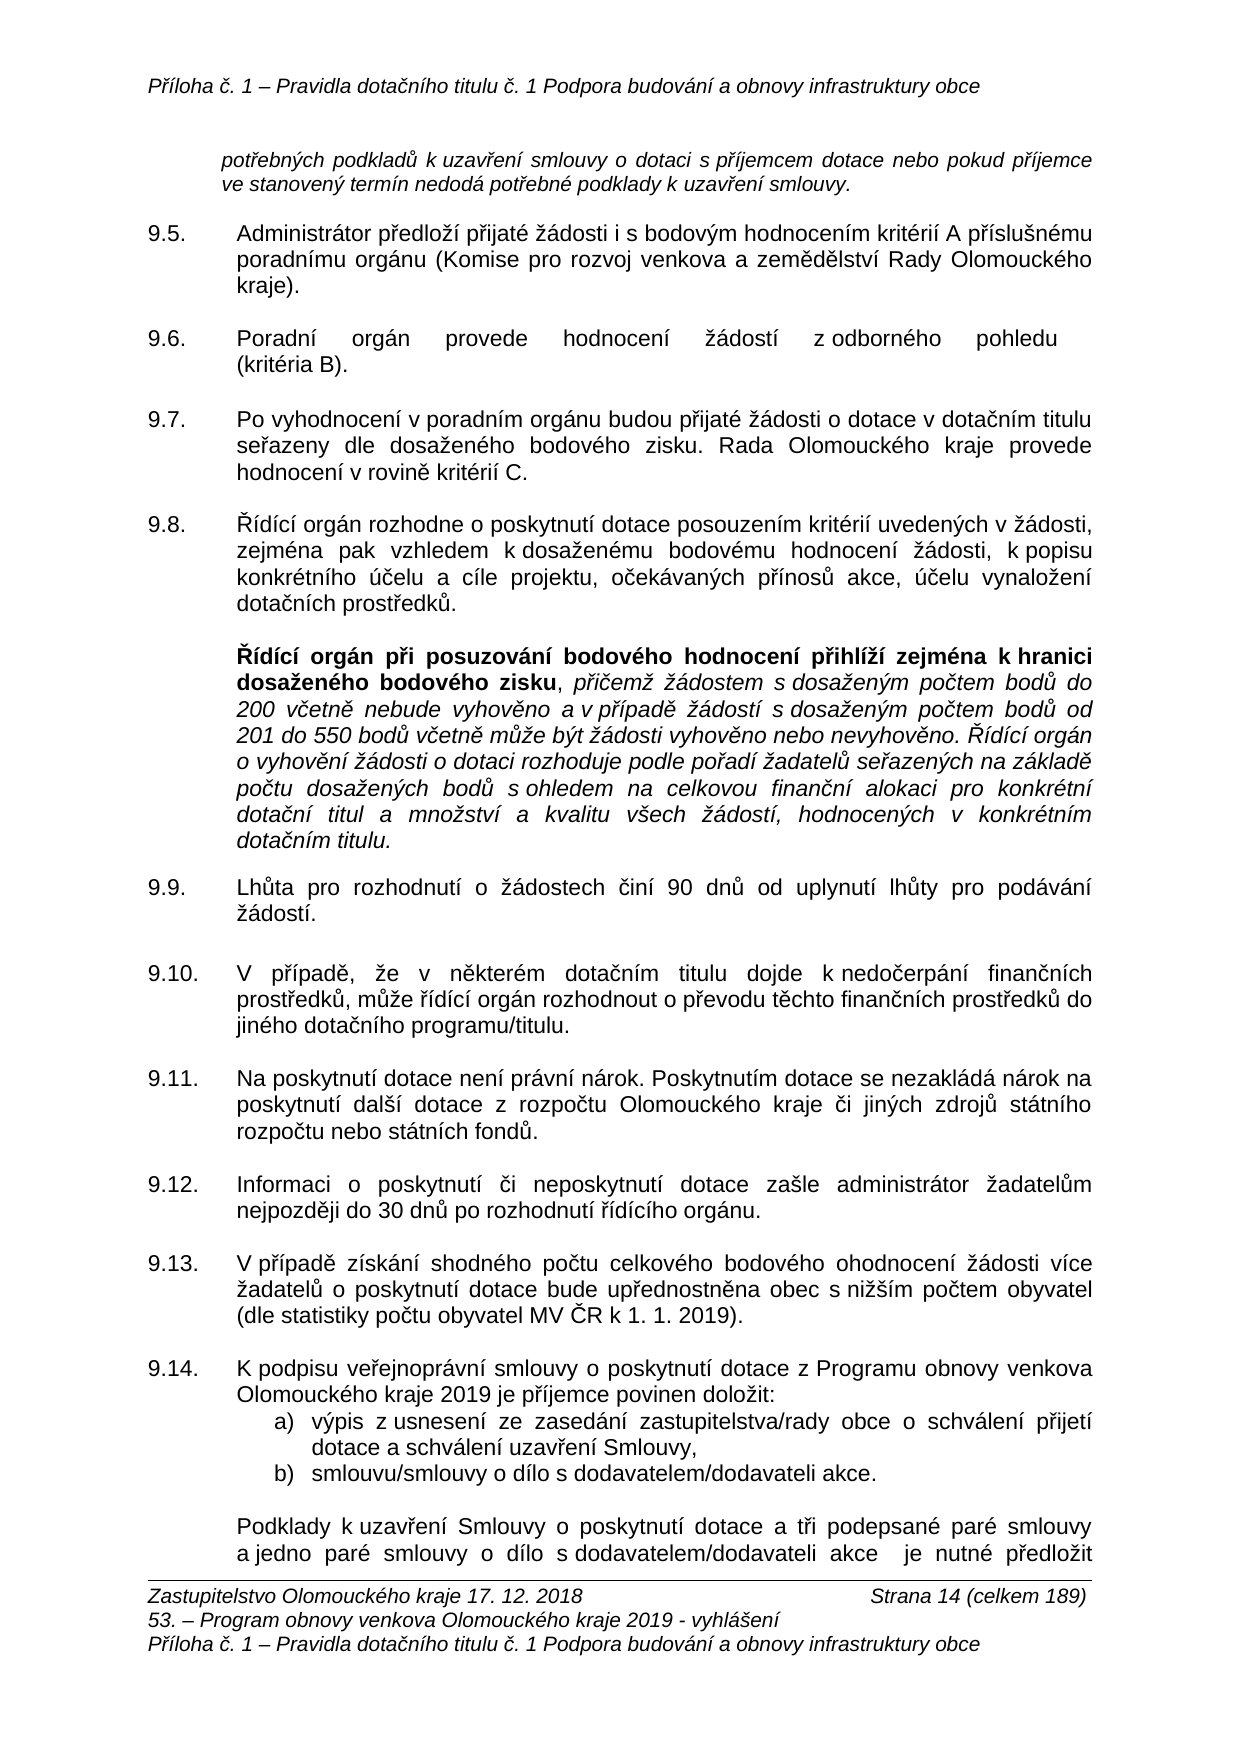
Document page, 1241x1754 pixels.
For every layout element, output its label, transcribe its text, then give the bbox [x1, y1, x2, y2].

text Řídící orgán při posuzování bodového hodnocení přihlíží zejména k hranici dosaženého bodového zisku, přičemž žádostem s dosaženým počtem bodů do 200 včetně nebude vyhověno a v případě žádostí s dosaženým počtem bodů od 201 do 550 bodů včetně může být žádosti vyhověno nebo nevyhověno. Řídící orgán o vyhovění žádosti o dotaci rozhoduje podle pořadí žadatelů seřazených na základě počtu dosažených bodů s ohledem na celkovou finanční alokaci pro konkrétní dotační titul a množství a kvalitu všech žádostí, hodnocených v konkrétním dotačním titulu. [148, 643, 1092, 854]
list Řídící orgán rozhodne o poskytnutí dotace posouzením kritérií uvedených v žádosti, zejména pak vzhledem k dosaženému bodovému hodnocení žádosti, k popisu konkrétního účelu a cíle projektu, očekávaných přínosů akce, účelu vynaložení dotačních prostředků. [148, 511, 1092, 617]
list Poradní orgán provede hodnocení žádostí z odborného pohledu (kritéria B). [148, 325, 1092, 378]
list smlouvu/smlouvy o dílo s dodavatelem/dodavateli akce. [274, 1460, 1092, 1487]
list V případě, že v některém dotačním titulu dojde k nedočerpání finančních prostředků, může řídící orgán rozhodnout o převodu těchto finančních prostředků do jiného dotačního programu/titulu. [148, 960, 1092, 1039]
list Na poskytnutí dotace není právní nárok. Poskytnutím dotace se nezakládá nárok na poskytnutí další dotace z rozpočtu Olomouckého kraje či jiných zdrojů státního rozpočtu nebo státních fondů. [148, 1065, 1092, 1144]
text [236, 1513, 1092, 1566]
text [221, 148, 1092, 196]
list Administrátor předloží přijaté žádosti i s bodovým hodnocením kritérií A příslušnému poradnímu orgánu (Komise pro rozvoj venkova a zemědělství Rady Olomouckého kraje). [148, 219, 1092, 299]
list výpis z usnesení ze zasedání zastupitelstva/rady obce o schválení přijetí dotace a schválení uzavření Smlouvy, [274, 1408, 1092, 1460]
list V případě získání shodného počtu celkového bodového ohodnocení žádosti více žadatelů o poskytnutí dotace bude upřednostněna obec s nižším počtem obyvatel (dle statistiky počtu obyvatel MV ČR k 1. 1. 2019). [148, 1249, 1092, 1329]
list K podpisu veřejnoprávní smlouvy o poskytnutí dotace z Programu obnovy venkova Olomouckého kraje 2019 je příjemce povinen doložit: [148, 1355, 1092, 1408]
list Informaci o poskytnutí či neposkytnutí dotace zašle administrátor žadatelům nejpozději do 30 dnů po rozhodnutí řídícího orgánu. [148, 1171, 1092, 1223]
list Lhůta pro rozhodnutí o žádostech činí 90 dnů od uplynutí lhůty pro podávání žádostí. [148, 873, 1092, 926]
list Po vyhodnocení v poradním orgánu budou přijaté žádosti o dotace v dotačním titulu seřazeny dle dosaženého bodového zisku. Rada Olomouckého kraje provede hodnocení v rovině kritérií C. [148, 406, 1092, 485]
